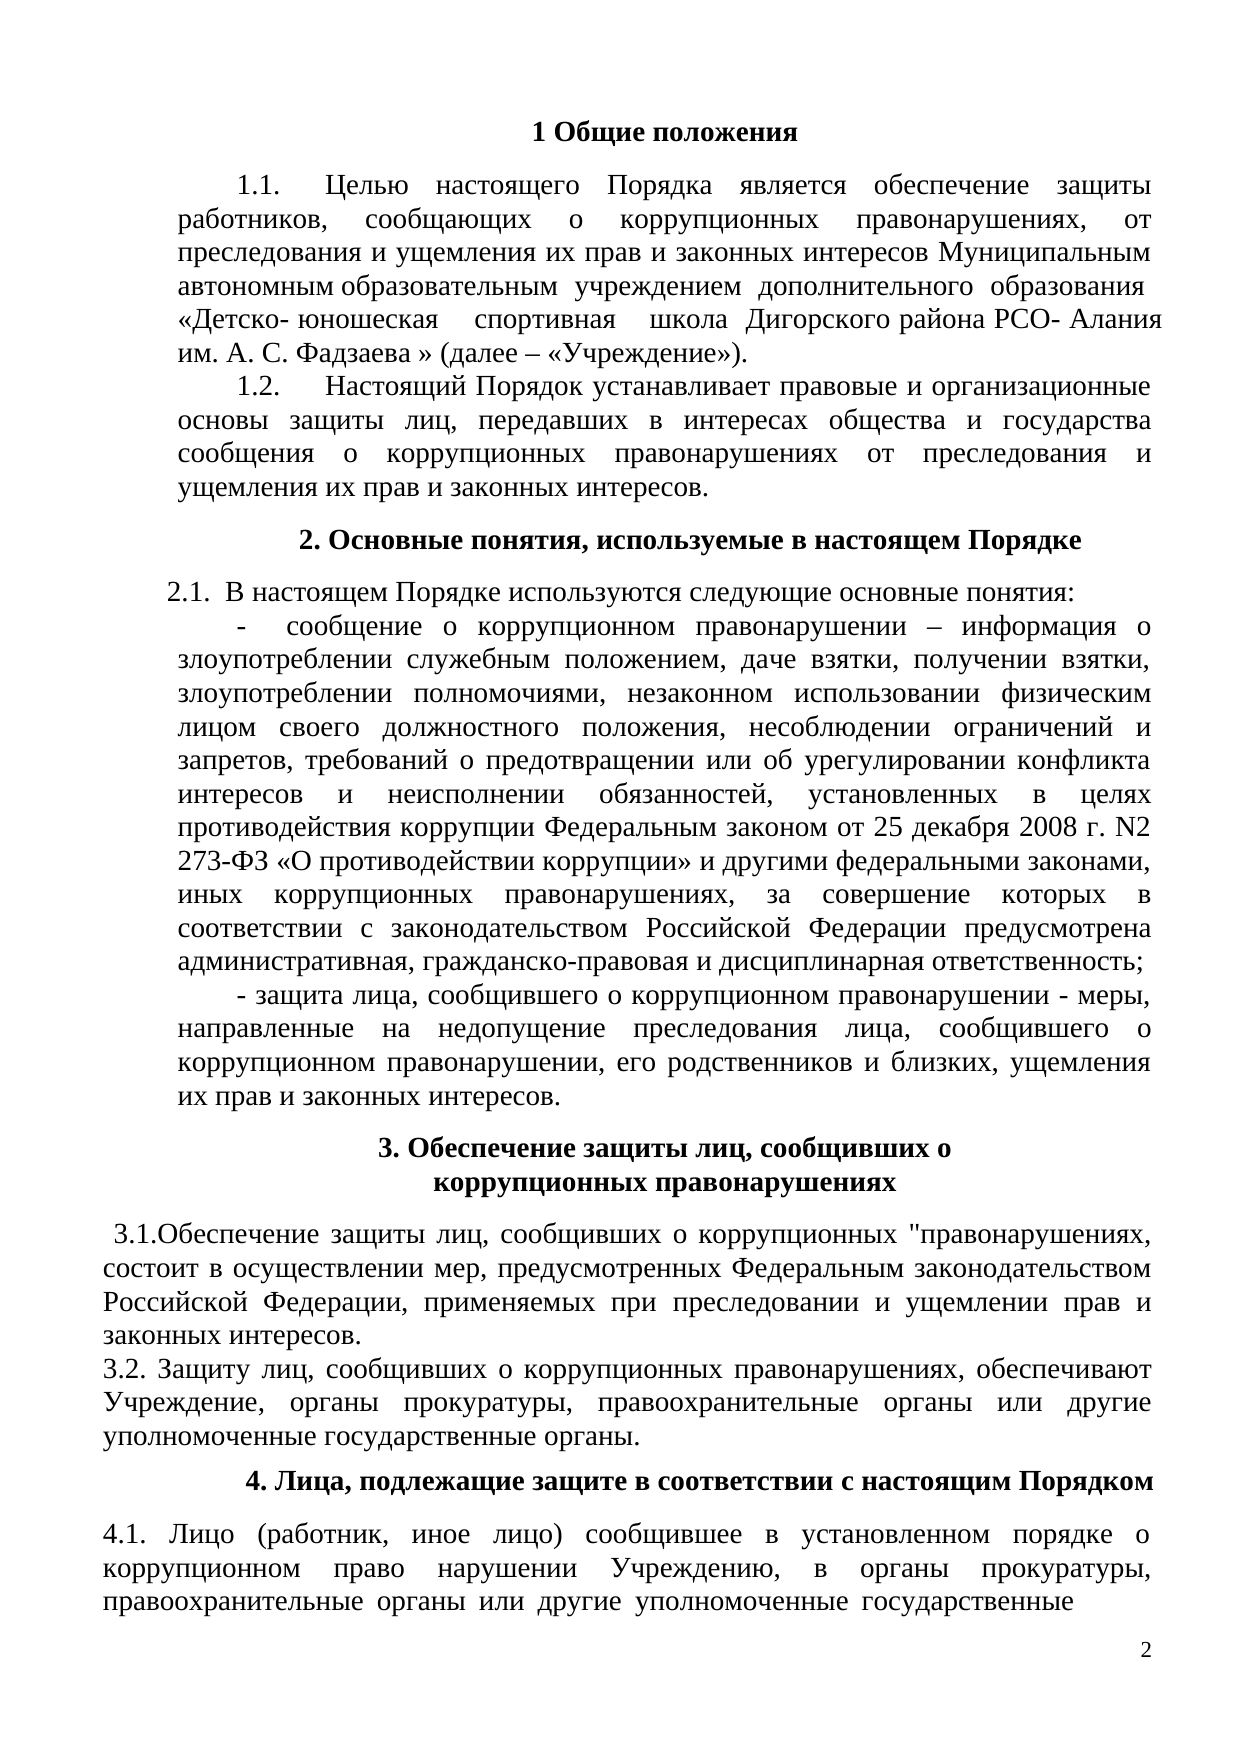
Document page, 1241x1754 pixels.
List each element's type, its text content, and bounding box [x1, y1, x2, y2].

text 2.1. В настоящем Порядке используются следующие основные понятия: [167, 574, 1163, 608]
list сообщение о коррупционном правонарушении – информация о злоупотреблении служебным положением, даче взятки, получении взятки, злоупотреблении полномочиями, незаконном использовании физическим лицом своего должностного положения, несоблюдении ограничений и запретов, требований о предотвращении или об урегулировании конфликта интересов и неисполнении обязанностей, установленных в целях противодействия коррупции Федеральным законом от 25 декабря 2008 г. N2 273-ФЗ «О противодействии коррупции» и другими федеральными законами, иных коррупционных правонарушениях, за совершение которых в соответствии с законодательством Российской Федерации предусмотрена административная, гражданско-правовая и дисциплинарная ответственность; [177, 608, 1151, 977]
text 3.2. Защиту лиц, сообщивших о коррупционных правонарушениях, обеспечивают Учреждение, органы прокуратуры, правоохранительные органы или другие уполномоченные государственные органы. [103, 1351, 1152, 1451]
list защита лица, сообщившего о коррупционном правонарушении - меры, направленные на недопущение преследования лица, сообщившего о коррупционном правонарушении, его родственников и близких, ущемления их прав и законных интересов. [177, 977, 1152, 1111]
text 3.1.Обеспечение защиты лиц, сообщивших о коррупционных "правонарушениях, состоит в осуществлении мер, предусмотренных Федеральным законодательством Российской Федерации, применяемых при преследовании и ущемлении прав и законных интересов. [103, 1217, 1152, 1351]
list Настоящий Порядок устанавливает правовые и организационные основы защиты лиц, передавших в интересах общества и государства сообщения о коррупционных правонарушениях от преследования и ущемления их прав и законных интересов. [177, 368, 1151, 503]
text «Детско- юношеская спортивная школа Дигорского района РСО- Алания им. А. С. Фадзаева » (далее – «Учреждение»). [177, 301, 1163, 368]
text 2. Основные понятия, используемые в настоящем Порядке [299, 522, 1162, 555]
text 4.1. Лицо (работник, иное лицо) сообщившее в установленном порядке о коррупционном право нарушении Учреждению, в органы прокуратуры, правоохранительные органы или другие уполномоченные государственные [103, 1516, 1151, 1617]
list Целью настоящего Порядка является обеспечение защиты работников, сообщающих о коррупционных правонарушениях, от преследования и ущемления их прав и законных интересов Муниципальным автономным образовательным учреждением дополнительного образования [177, 167, 1151, 301]
text 4. Лица, подлежащие защите в соответствии с настоящим Порядком [236, 1463, 1163, 1497]
text 3. Обеспечение защиты лиц, сообщивших о коррупционных правонарушениях [271, 1130, 1059, 1197]
text 1 Общие положения [258, 114, 1071, 148]
